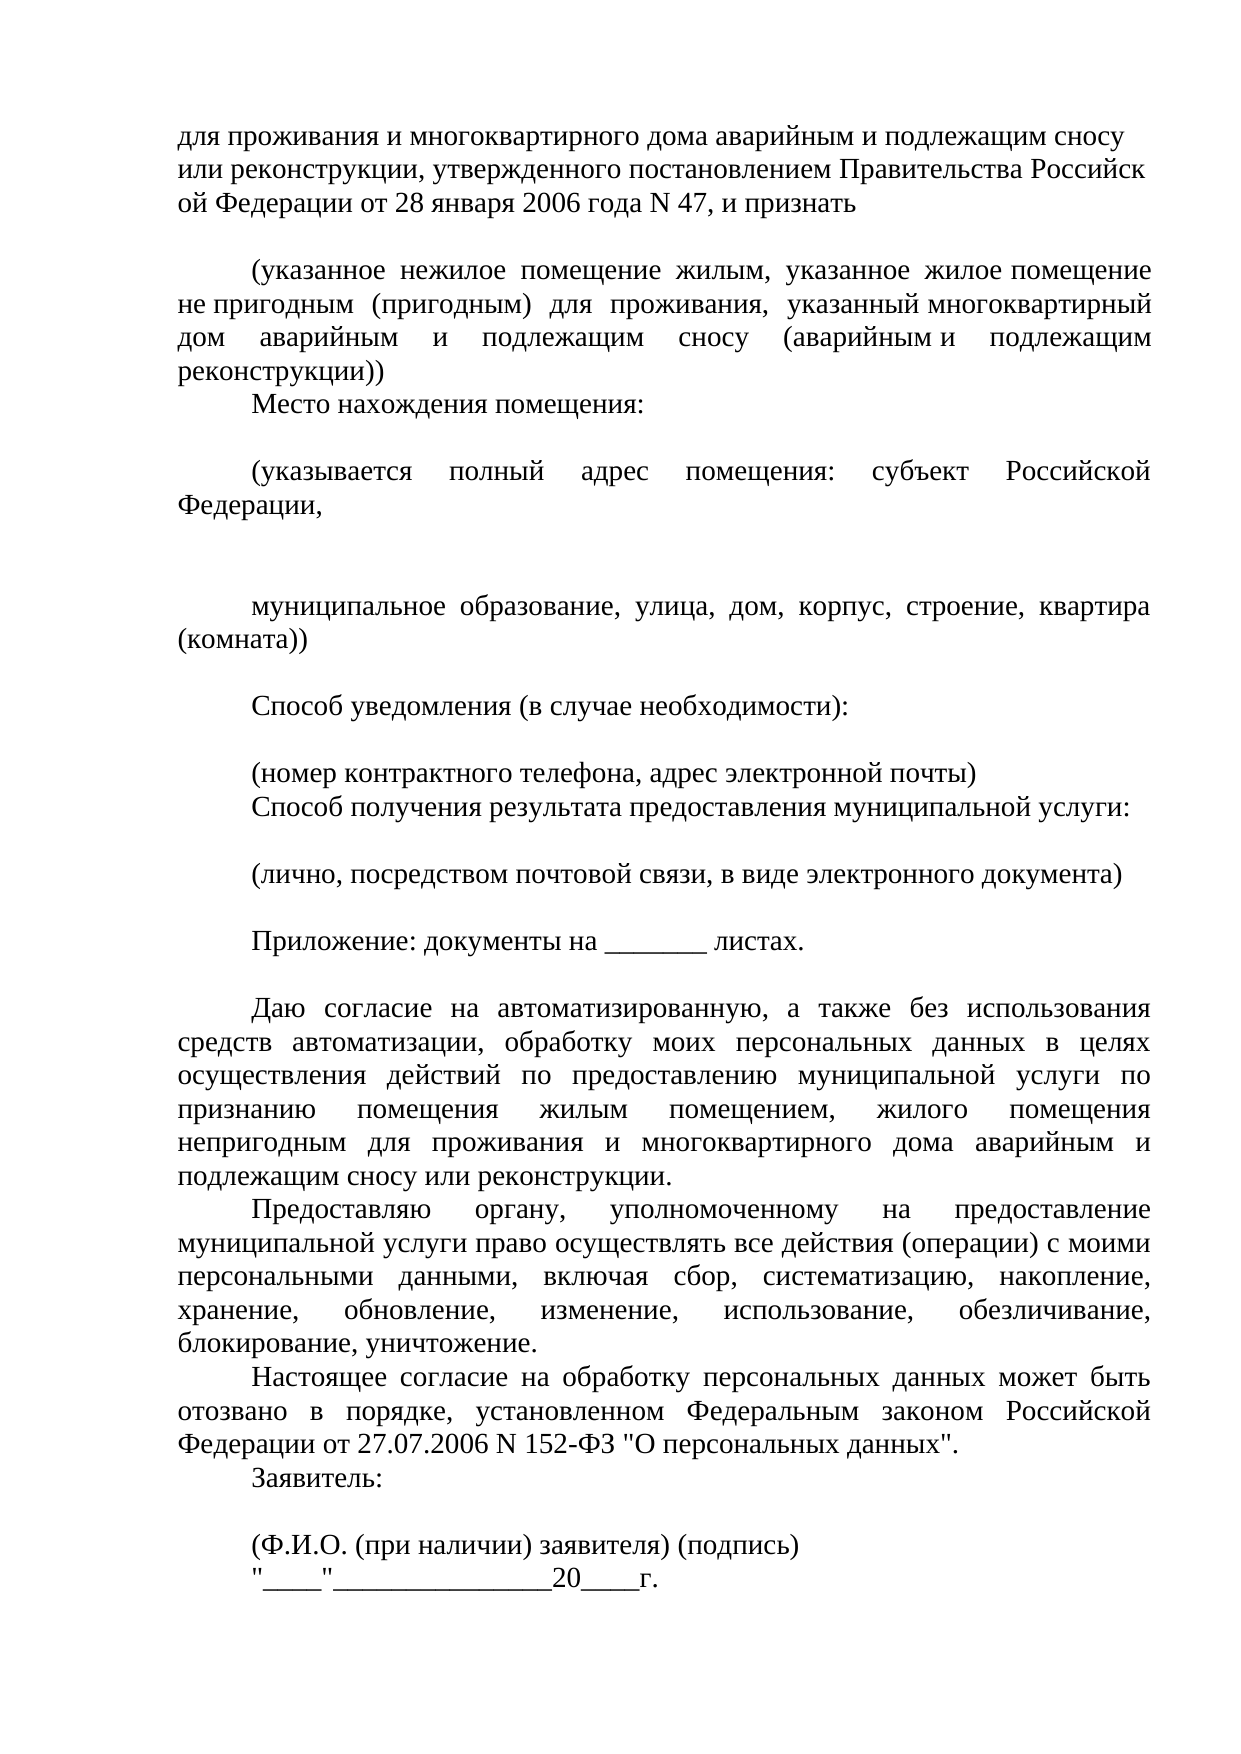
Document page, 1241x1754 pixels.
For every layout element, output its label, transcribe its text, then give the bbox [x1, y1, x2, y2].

text Способ получения результата предоставления муниципальной услуги: [177, 789, 1152, 822]
text Способ уведомления (в случае необходимости): [177, 688, 1152, 722]
text (Ф.И.О. (при наличии) заявителя) (подпись) [177, 1527, 1152, 1560]
text Место нахождения помещения: [177, 386, 1152, 420]
text (указывается полный адрес помещения: субъект Российской Федерации, [177, 453, 1152, 521]
text Настоящее согласие на обработку персональных данных может быть отозвано в порядке, установленном Федеральным законом Российской Федерации от 27.07.2006 N 152-ФЗ "О персональных данных". [177, 1359, 1152, 1460]
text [177, 118, 1152, 219]
text Предоставляю органу, уполномоченному на предоставление муниципальной услуги право осуществлять все действия (операции) с моими персональными данными, включая сбор, систематизацию, накопление, хранение, обновление, изменение, использование, обезличивание, блокирование, уничтожение. [177, 1191, 1152, 1359]
text (лично, посредством почтовой связи, в виде электронного документа) [177, 856, 1152, 889]
text "____"_______________20____г. [177, 1560, 1152, 1594]
text муниципальное образование, улица, дом, корпус, строение, квартира (комната)) [177, 588, 1152, 655]
text Приложение: документы на _______ листах. [177, 923, 1152, 957]
text Заявитель: [177, 1460, 1152, 1493]
text Даю согласие на автоматизированную, а также без использования средств автоматизации, обработку моих персональных данных в целях осуществления действий по предоставлению муниципальной услуги по признанию помещения жилым помещением, жилого помещения непригодным для проживания и многоквартирного дома аварийным и подлежащим сносу или реконструкции. [177, 990, 1152, 1191]
text (указанное нежилое помещение жилым, указанное жилое помещение не пригодным (пригодным) для проживания, указанный многоквартирный дом аварийным и подлежащим сносу (аварийным и подлежащим реконструкции)) [177, 252, 1152, 386]
text (номер контрактного телефона, адрес электронной почты) [177, 755, 1152, 789]
